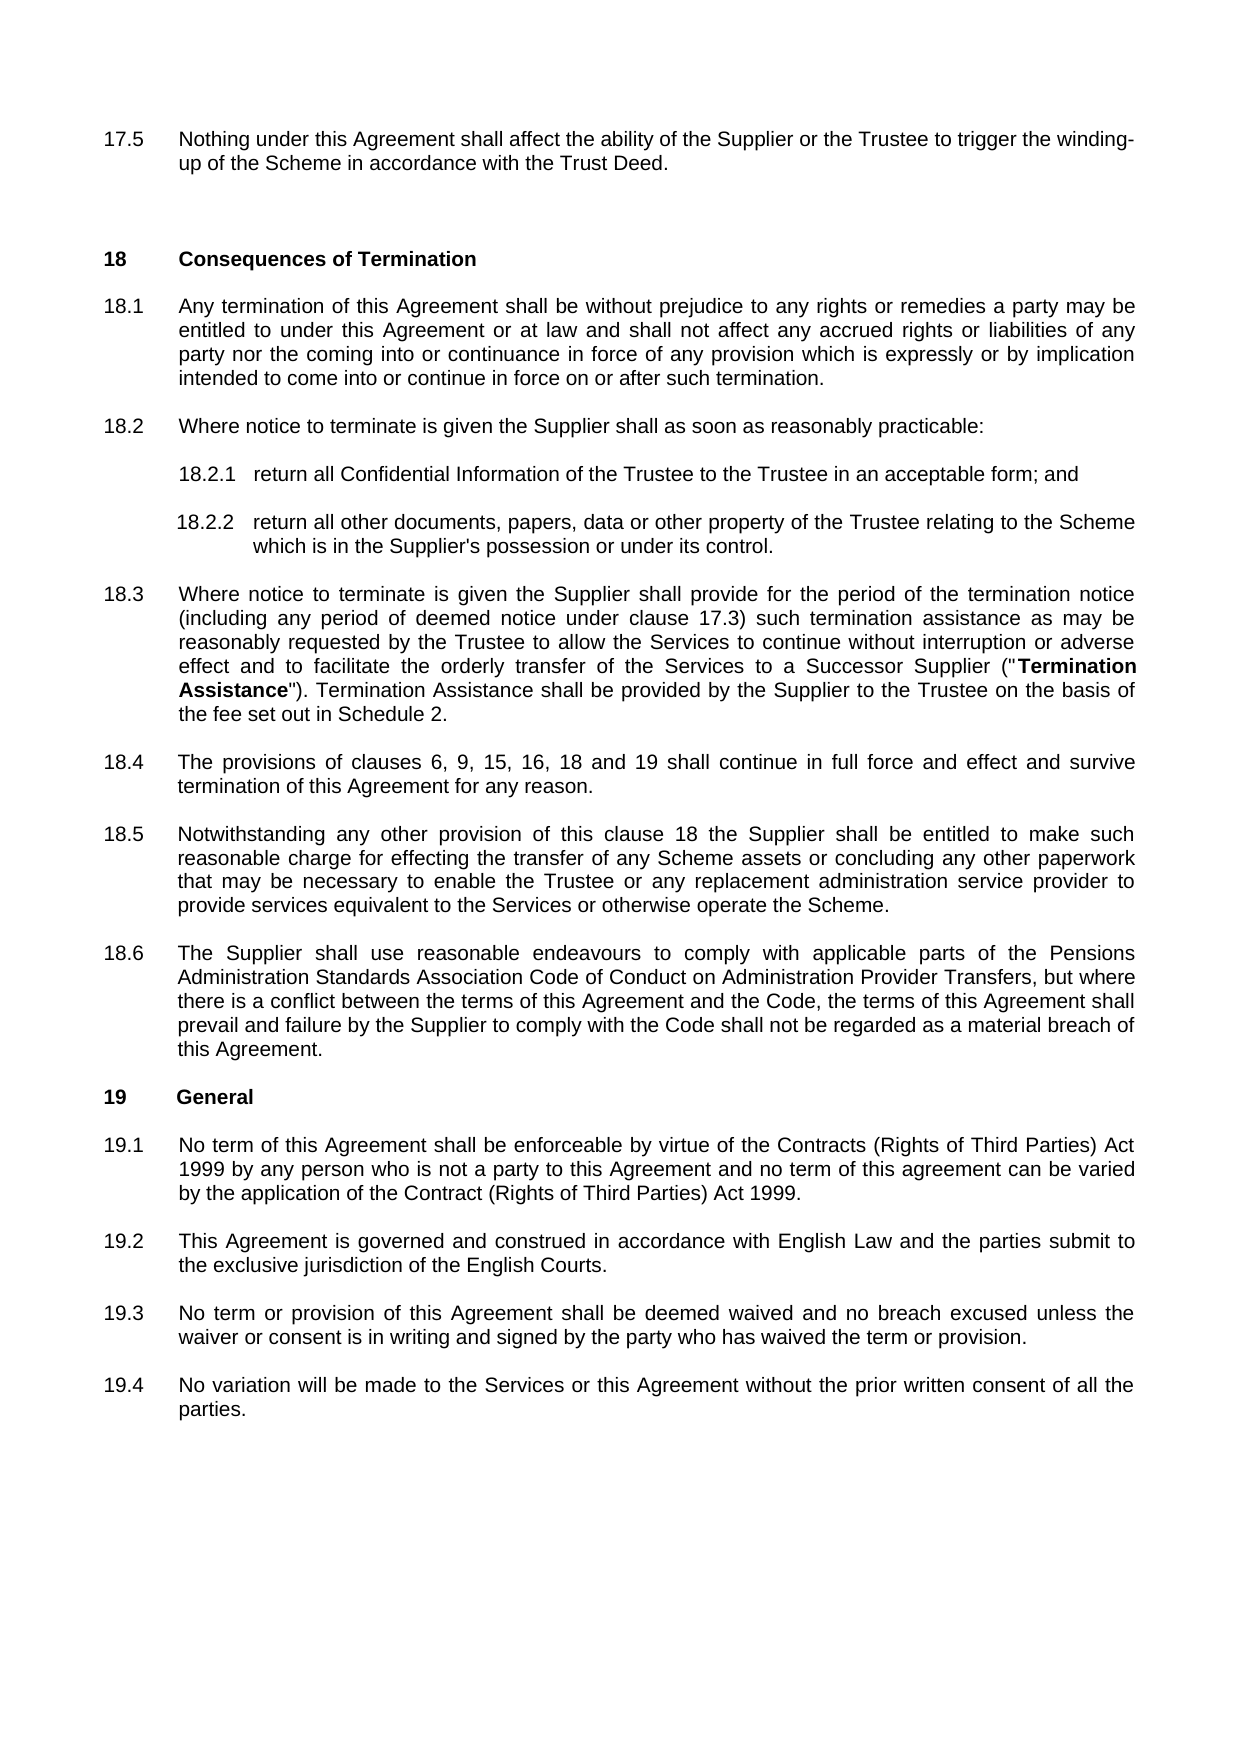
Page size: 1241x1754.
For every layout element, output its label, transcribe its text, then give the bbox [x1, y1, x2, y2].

text 19.2 This Agreement is governed and construed in accordance with English Law and the parties submit to the exclusive jurisdiction of the English Courts. [103, 1229, 1137, 1277]
text 19 General [103, 1085, 1137, 1109]
text 18 Consequences of Termination [103, 246, 1137, 270]
text 18.5 Notwithstanding any other provision of this clause 18 the Supplier shall be entitled to make such reasonable charge for effecting the transfer of any Scheme assets or concluding any other paperwork that may be necessary to enable the Trustee or any replacement administration service provider to provide services equivalent to the Services or otherwise operate the Scheme. [103, 821, 1137, 917]
text 18.2.1 return all Confidential Information of the Trustee to the Trustee in an acceptable form; and [103, 462, 1137, 486]
text 18.2 Where notice to terminate is given the Supplier shall as soon as reasonably practicable: [103, 414, 1137, 438]
text 17.5 Nothing under this Agreement shall affect the ability of the Supplier or the Trustee to trigger the winding-up of the Scheme in accordance with the Trust Deed. [103, 127, 1137, 174]
text 18.3 Where notice to terminate is given the Supplier shall provide for the period of the termination notice (including any period of deemed notice under clause 17.3) such termination assistance as may be reasonably requested by the Trustee to allow the Services to continue without interruption or adverse effect and to facilitate the orderly transfer of the Services to a Successor Supplier ("Termination Assistance"). Termination Assistance shall be provided by the Supplier to the Trustee on the basis of the fee set out in Schedule 2. [103, 582, 1137, 726]
text 19.3 No term or provision of this Agreement shall be deemed waived and no breach excused unless the waiver or consent is in writing and signed by the party who has waived the term or provision. [103, 1301, 1137, 1348]
text 18.2.2 return all other documents, papers, data or other property of the Trustee relating to the Scheme which is in the Supplier's possession or under its control. [26, 510, 1137, 558]
text 18.1 Any termination of this Agreement shall be without prejudice to any rights or remedies a party may be entitled to under this Agreement or at law and shall not affect any accrued rights or liabilities of any party nor the coming into or continuance in force of any provision which is expressly or by implication intended to come into or continue in force on or after such termination. [103, 294, 1137, 390]
text 18.6 The Supplier shall use reasonable endeavours to comply with applicable parts of the Pensions Administration Standards Association Code of Conduct on Administration Provider Transfers, but where there is a conflict between the terms of this Agreement and the Code, the terms of this Agreement shall prevail and failure by the Supplier to comply with the Code shall not be regarded as a material breach of this Agreement. [103, 941, 1137, 1061]
text 19.1 No term of this Agreement shall be enforceable by virtue of the Contracts (Rights of Third Parties) Act 1999 by any person who is not a party to this Agreement and no term of this agreement can be varied by the application of the Contract (Rights of Third Parties) Act 1999. [103, 1133, 1137, 1205]
text 19.4 No variation will be made to the Services or this Agreement without the prior written consent of all the parties. [103, 1372, 1137, 1420]
text 18.4 The provisions of clauses 6, 9, 15, 16, 18 and 19 shall continue in full force and effect and survive termination of this Agreement for any reason. [103, 749, 1137, 797]
